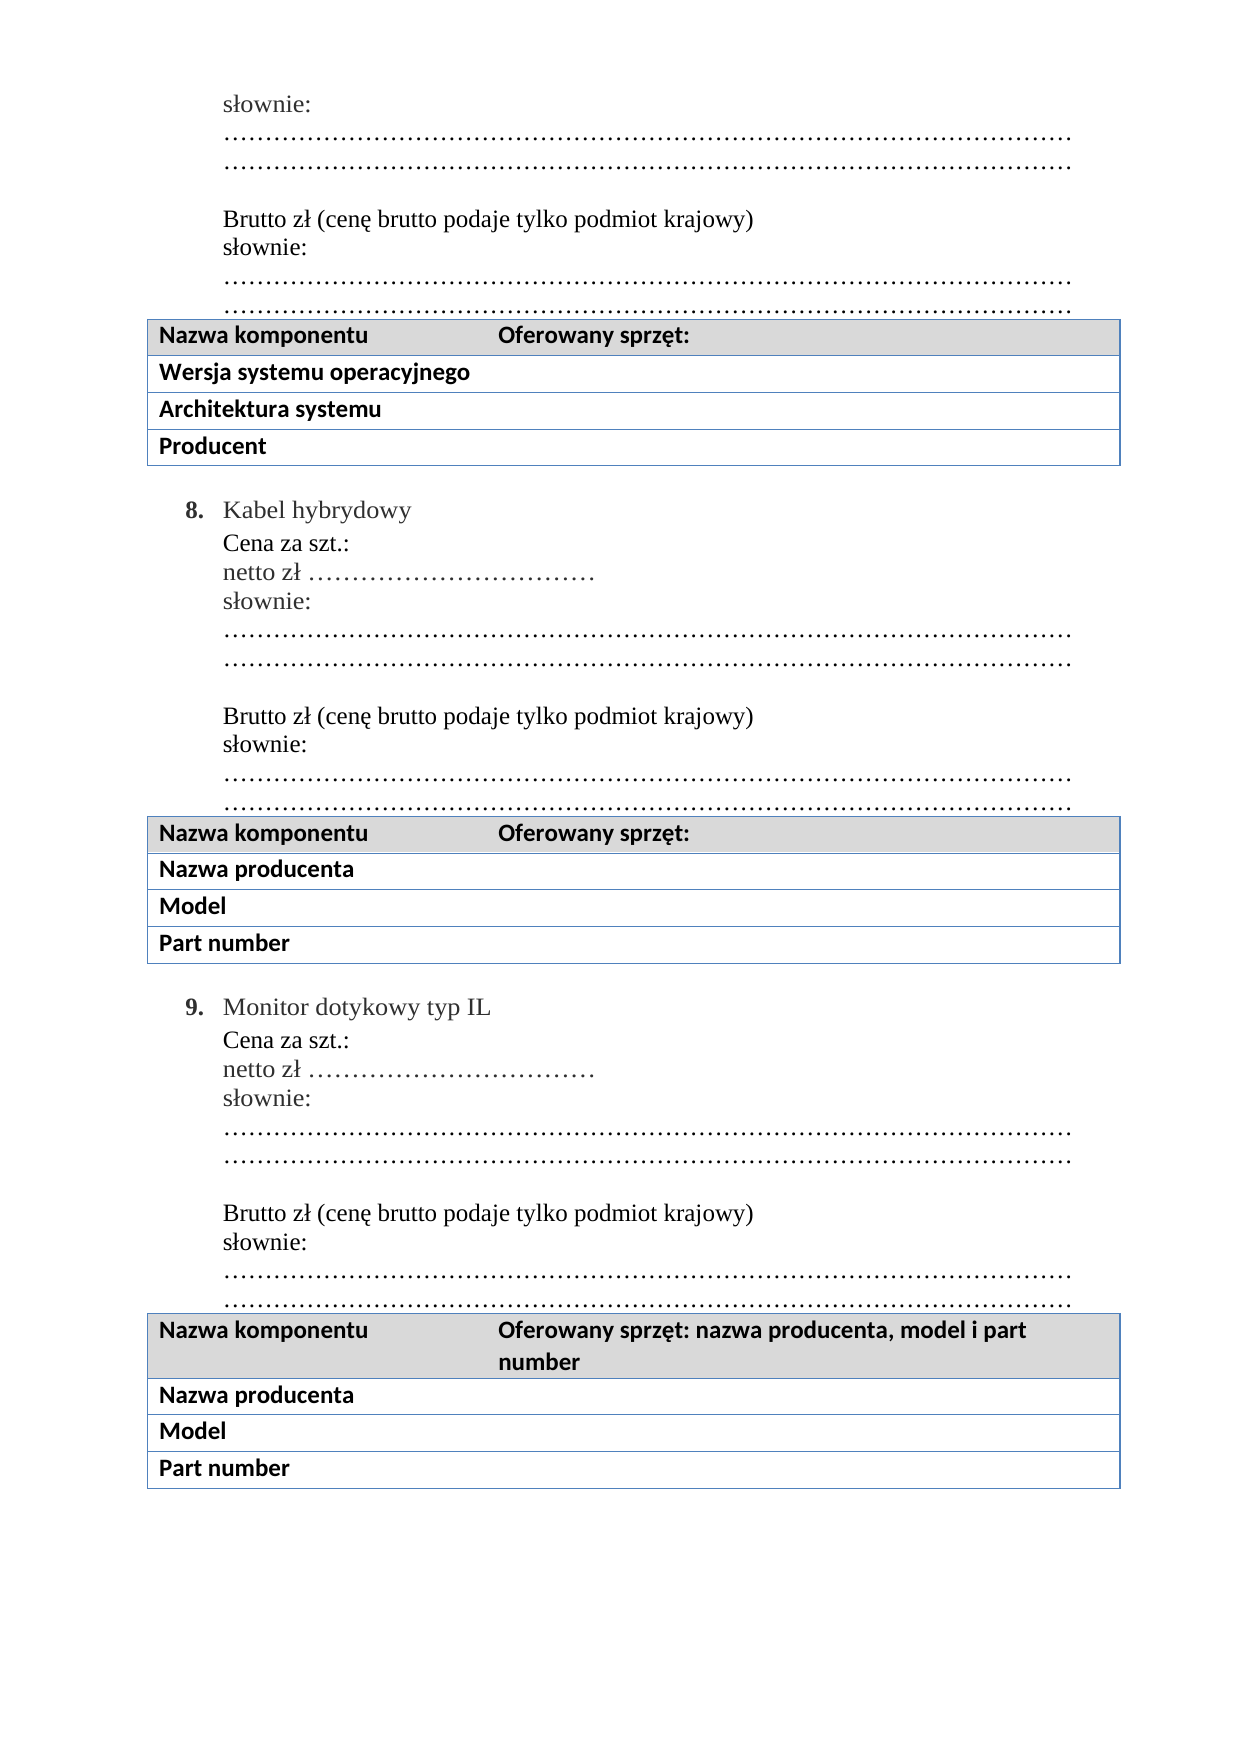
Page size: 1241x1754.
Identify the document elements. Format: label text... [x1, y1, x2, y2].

list Cena za szt.: [223, 1025, 1093, 1054]
table_cell Architektura systemu [148, 393, 487, 429]
list netto zł …………………………… [223, 557, 1093, 586]
list słownie: …………………………………………………………………………………………………………………………………………………………………………………… [223, 89, 1093, 175]
table_cell Nazwa producenta [148, 1379, 487, 1414]
table_cell [487, 890, 1119, 926]
list netto zł …………………………… [223, 1054, 1093, 1083]
table_cell [487, 1415, 1119, 1451]
table_cell [487, 1452, 1119, 1488]
table_cell Wersja systemu operacyjnego [148, 356, 487, 392]
table_header Oferowany sprzęt: [487, 817, 1119, 852]
list Kabel hybrydowy [185, 495, 1093, 524]
list Cena za szt.: [223, 528, 1093, 557]
table_header Nazwa komponentu [148, 1314, 487, 1378]
table_cell Part number [148, 1452, 487, 1488]
list słownie: …………………………………………………………………………………………………………………………………………………………………………………… [223, 729, 1093, 816]
table_cell [487, 927, 1119, 962]
table_cell [487, 356, 1119, 392]
list Brutto zł (cenę brutto podaje tylko podmiot krajowy) [223, 1198, 1093, 1227]
list Brutto zł (cenę brutto podaje tylko podmiot krajowy) [223, 701, 1093, 729]
table_header Nazwa komponentu [148, 817, 487, 852]
table_header Nazwa komponentu [148, 320, 487, 355]
list słownie: …………………………………………………………………………………………………………………………………………………………………………………… [223, 1083, 1093, 1169]
list słownie: …………………………………………………………………………………………………………………………………………………………………………………… [223, 586, 1093, 672]
table_cell Model [148, 890, 487, 926]
table_cell [487, 393, 1119, 429]
table_cell Producent [148, 430, 487, 465]
list słownie: …………………………………………………………………………………………………………………………………………………………………………………… [223, 1227, 1093, 1313]
list słownie: …………………………………………………………………………………………………………………………………………………………………………………… [223, 232, 1093, 319]
table_header Oferowany sprzęt: [487, 320, 1119, 355]
table_cell [487, 854, 1119, 889]
list Brutto zł (cenę brutto podaje tylko podmiot krajowy) [223, 204, 1093, 232]
table_header Oferowany sprzęt: nazwa producenta, model i part number [487, 1314, 1119, 1378]
table_cell [487, 430, 1119, 465]
table_cell [487, 1379, 1119, 1414]
list Monitor dotykowy typ IL [185, 992, 1093, 1021]
table_cell Part number [148, 927, 487, 962]
table_cell Model [148, 1415, 487, 1451]
table_cell Nazwa producenta [148, 854, 487, 889]
